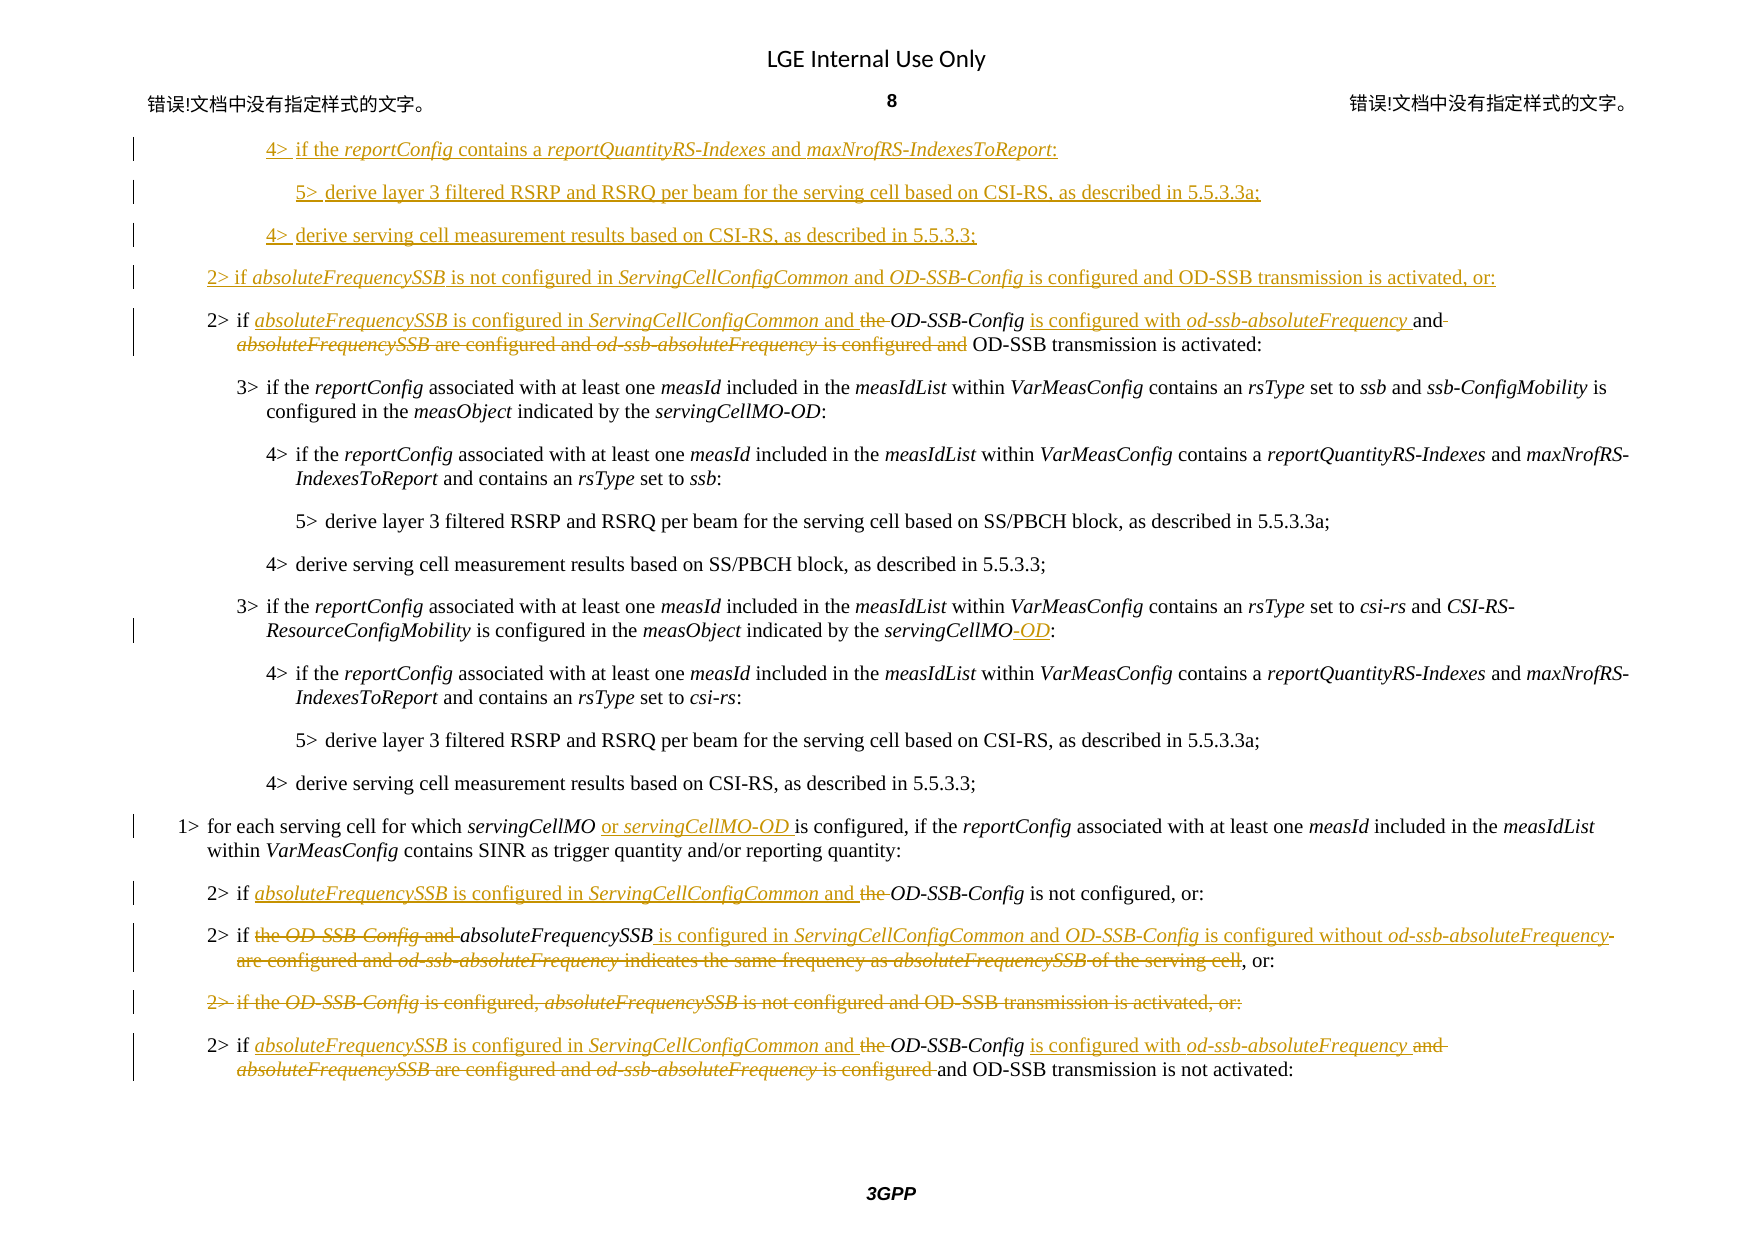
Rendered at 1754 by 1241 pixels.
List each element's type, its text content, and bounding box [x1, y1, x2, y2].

text 1> for each serving cell for which servingCellMO is configured, if the reportConfig associated with at least one measId included in the measIdList within VarMeasConfig contains SINR as trigger quantity and/or reporting quantity: [177, 814, 1636, 862]
text 4> derive serving cell measurement results based on SS/PBCH block, as described in 5.5.3.3; [266, 552, 1636, 576]
text 2> if OD-SSB-Config and OD-SSB transmission is activated: [207, 308, 1636, 356]
text 5> derive layer 3 filtered RSRP and RSRQ per beam for the serving cell based on SS/PBCH block, as described in 5.5.3.3a; [295, 509, 1636, 533]
text 4> if the reportConfig associated with at least one measId included in the measIdList within VarMeasConfig contains a reportQuantityRS-Indexes and maxNrofRS-IndexesToReport and contains an rsType set to csi-rs: [266, 661, 1636, 709]
text 2> if OD-SSB-Config and OD-SSB transmission is not activated: [207, 1033, 1636, 1081]
text 2> if OD-SSB-Config is not configured, or: [207, 881, 1636, 905]
text 3> if the reportConfig associated with at least one measId included in the measIdList within VarMeasConfig contains an rsType set to ssb and ssb-ConfigMobility is configured in the measObject indicated by the servingCellMO-OD: [236, 375, 1636, 423]
text 2> if absoluteFrequencySSB, or: [207, 923, 1636, 972]
text 5> derive layer 3 filtered RSRP and RSRQ per beam for the serving cell based on CSI-RS, as described in 5.5.3.3a; [295, 728, 1636, 752]
text 3> if the reportConfig associated with at least one measId included in the measIdList within VarMeasConfig contains an rsType set to csi-rs and CSI-RS-ResourceConfigMobility is configured in the measObject indicated by the servingCellMO: [236, 594, 1636, 642]
text 4> derive serving cell measurement results based on CSI-RS, as described in 5.5.3.3; [266, 771, 1636, 795]
text 4> if the reportConfig associated with at least one measId included in the measIdList within VarMeasConfig contains a reportQuantityRS-Indexes and maxNrofRS-IndexesToReport and contains an rsType set to ssb: [266, 442, 1636, 490]
